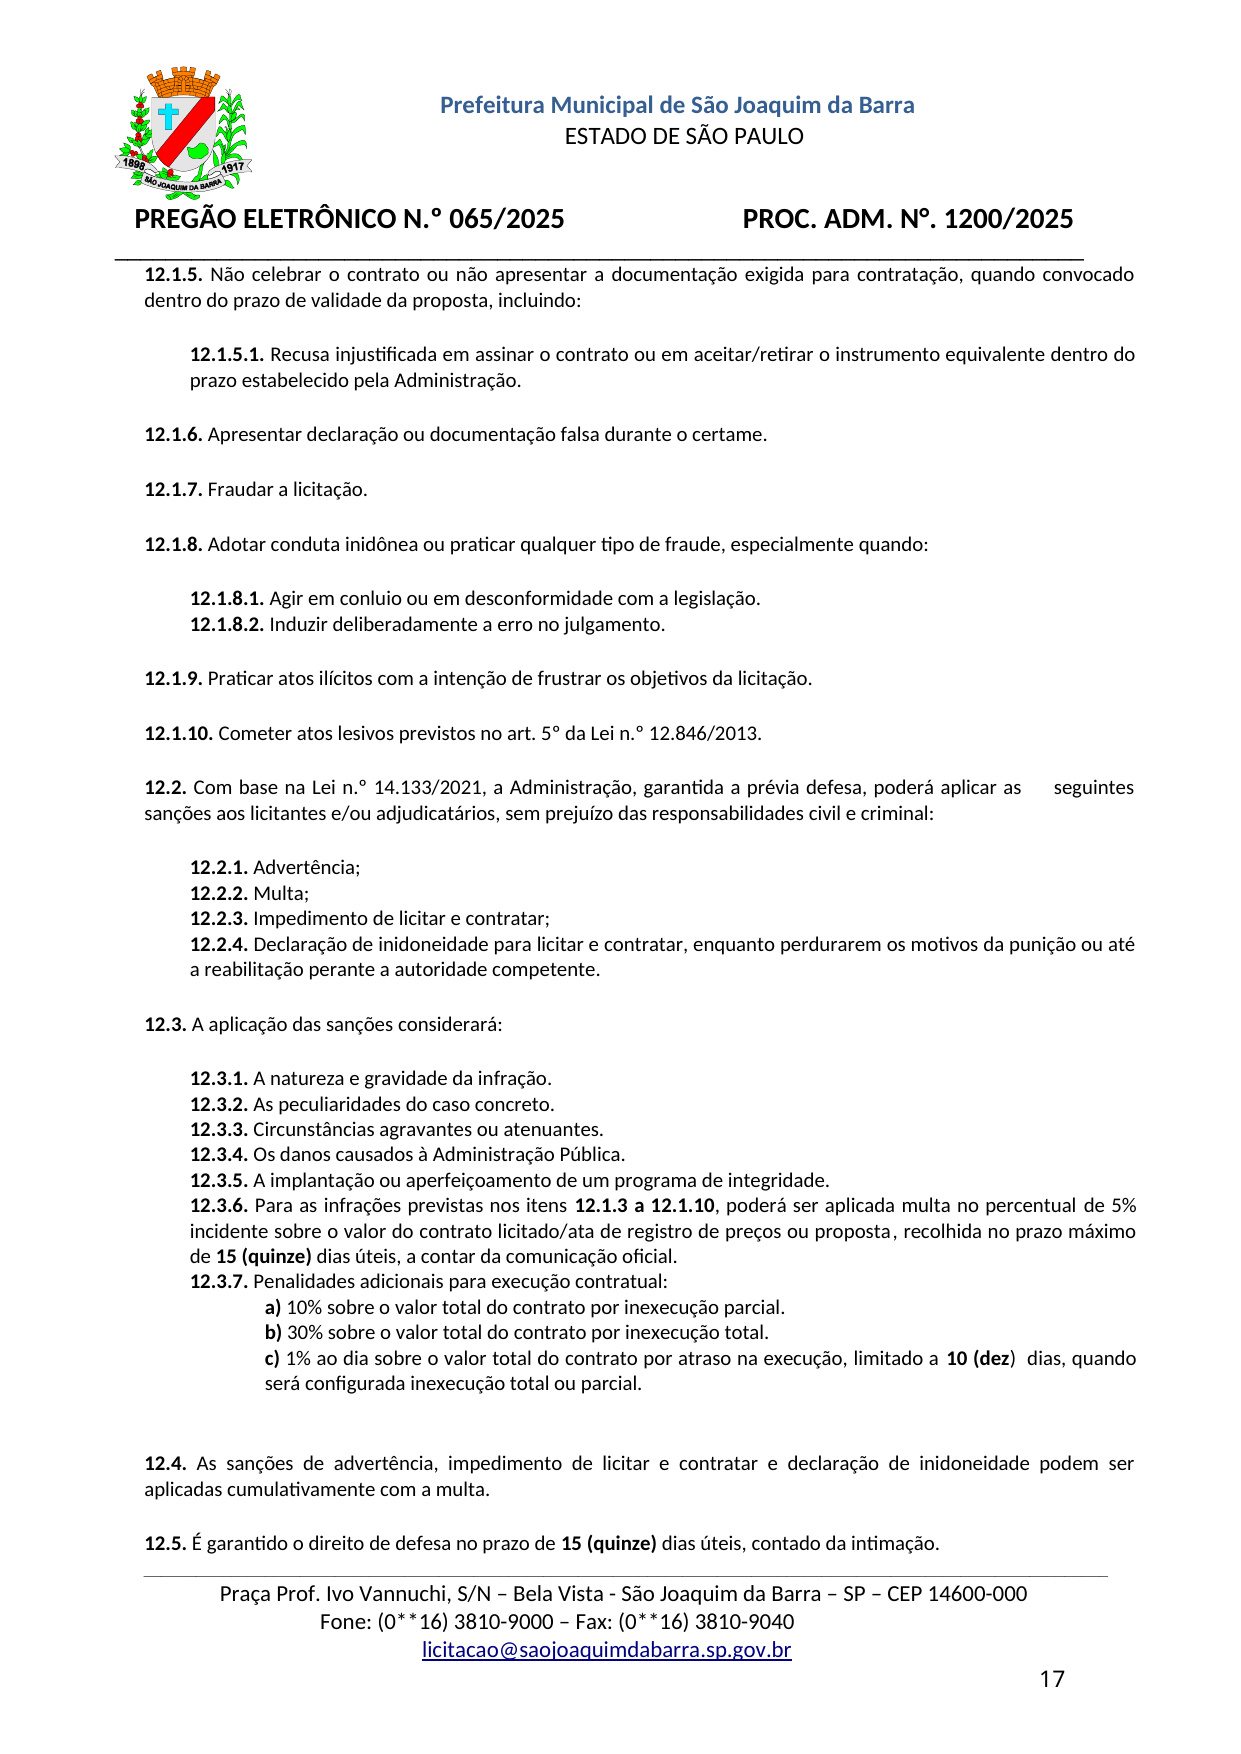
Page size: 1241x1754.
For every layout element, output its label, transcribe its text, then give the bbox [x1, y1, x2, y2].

text c) 1% ao dia sobre o valor total do contrato por atraso na execução, limitado a 10 (dez) dias, quando será configurada inexecução total ou parcial. [264, 1345, 1137, 1396]
text 12.1.5. Não celebrar o contrato ou não apresentar a documentação exigida para contratação, quando convocado dentro do prazo de validade da proposta, incluindo: [144, 262, 1137, 312]
text 12.1.8.2. Induzir deliberadamente a erro no julgamento. [189, 611, 1137, 636]
text 12.1.6. Apresentar declaração ou documentação falsa durante o certame. [144, 422, 1137, 447]
text 12.3.2. As peculiaridades do caso concreto. [189, 1091, 1137, 1116]
text 12.3.6. Para as infrações previstas nos itens 12.1.3 a 12.1.10, poderá ser aplicada multa no percentual de 5% incidente sobre o valor do contrato licitado/ata de registro de preços ou proposta, recolhida no prazo máximo de 15 (quinze) dias úteis, a contar da comunicação oficial. [189, 1192, 1137, 1269]
text 12.2.4. Declaração de inidoneidade para licitar e contratar, enquanto perdurarem os motivos da punição ou até a reabilitação perante a autoridade competente. [189, 931, 1137, 982]
text 12.4. As sanções de advertência, impedimento de licitar e contratar e declaração de inidoneidade podem ser aplicadas cumulativamente com a multa. [144, 1450, 1137, 1501]
text 12.2.2. Multa; [189, 880, 1137, 905]
text a) 10% sobre o valor total do contrato por inexecução parcial. [264, 1294, 1137, 1319]
text 12.3.4. Os danos causados à Administração Pública. [189, 1142, 1137, 1167]
text 12.2.3. Impedimento de licitar e contratar; [189, 905, 1137, 931]
text 12.2. Com base na Lei n.º 14.133/2021, a Administração, garantida a prévia defesa, poderá aplicar as seguintes sanções aos licitantes e/ou adjudicatários, sem prejuízo das responsabilidades civil e criminal: [144, 774, 1137, 825]
text 12.1.7. Fraudar a licitação. [144, 476, 1137, 502]
text 12.3.5. A implantação ou aperfeiçoamento de um programa de integridade. [189, 1167, 1137, 1192]
text 12.3.3. Circunstâncias agravantes ou atenuantes. [189, 1116, 1137, 1142]
text 12.3.7. Penalidades adicionais para execução contratual: [189, 1269, 1137, 1294]
text 12.3. A aplicação das sanções considerará: [144, 1011, 1137, 1036]
text 12.1.8.1. Agir em conluio ou em desconformidade com a legislação. [189, 585, 1137, 611]
text 12.3.1. A natureza e gravidade da infração. [189, 1065, 1137, 1091]
text 12.1.9. Praticar atos ilícitos com a intenção de frustrar os objetivos da licitação. [114, 665, 1137, 691]
text 12.1.10. Cometer atos lesivos previstos no art. 5º da Lei n.º 12.846/2013. [114, 720, 1137, 745]
text 12.2.1. Advertência; [189, 854, 1137, 880]
text 12.1.8. Adotar conduta inidônea ou praticar qualquer tipo de fraude, especialmente quando: [114, 531, 1137, 556]
text 12.1.5.1. Recusa injustificada em assinar o contrato ou em aceitar/retirar o instrumento equivalente dentro do prazo estabelecido pela Administração. [189, 342, 1137, 392]
text b) 30% sobre o valor total do contrato por inexecução total. [264, 1319, 1137, 1345]
text 12.5. É garantido o direito de defesa no prazo de 15 (quinze) dias úteis, contado da intimação. [144, 1530, 1137, 1556]
